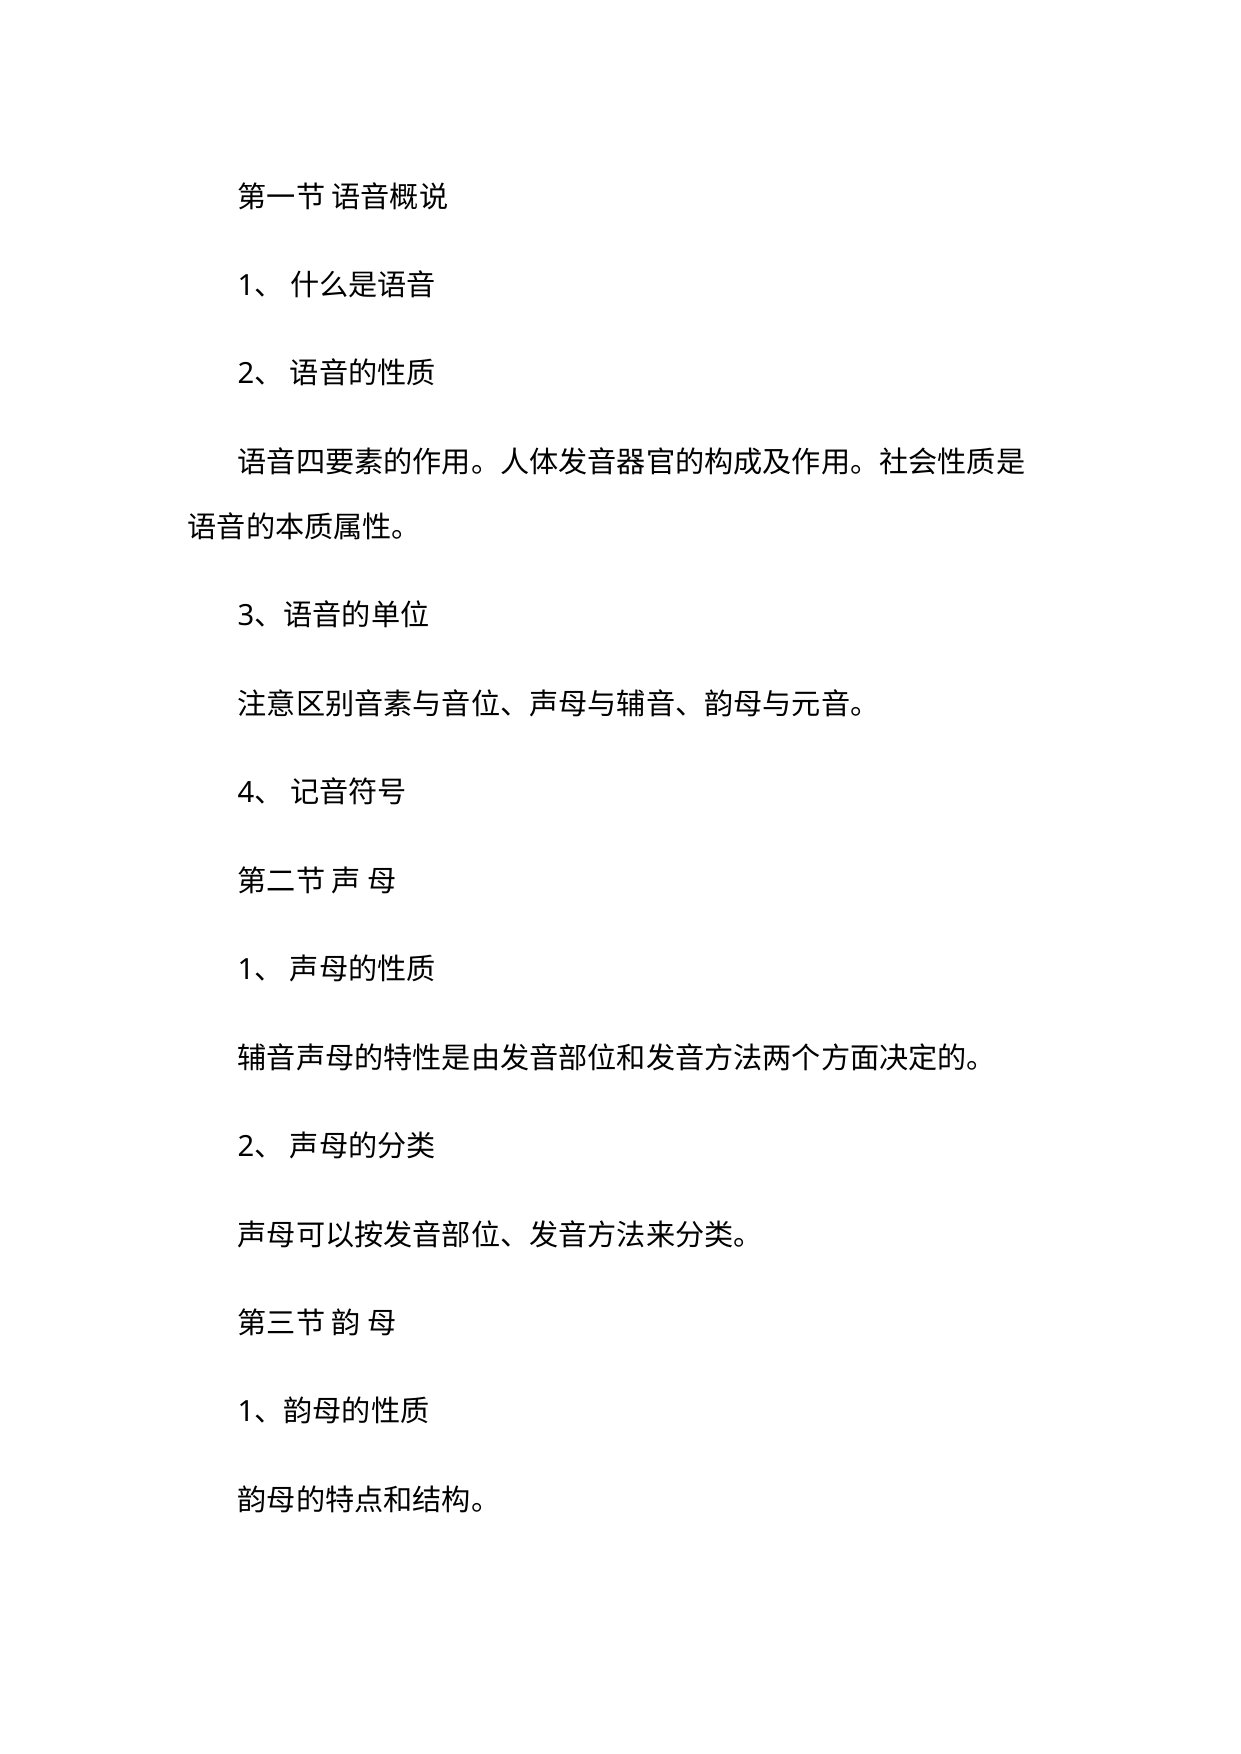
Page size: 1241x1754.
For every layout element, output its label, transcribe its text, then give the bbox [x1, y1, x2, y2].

text 第三节 韵 母 [187, 1288, 1053, 1353]
text 辅音声母的特性是由发音部位和发音方法两个方面决定的。 [187, 1023, 1053, 1088]
text 2、 语音的性质 [187, 339, 1053, 404]
text 语音四要素的作用。人体发音器官的构成及作用。社会性质是语音的本质属性。 [187, 427, 1053, 557]
text 4、 记音符号 [187, 758, 1053, 823]
text 第一节 语音概说 [187, 162, 1053, 227]
text 1、 什么是语音 [187, 250, 1053, 315]
text 声母可以按发音部位、发音方法来分类。 [187, 1200, 1053, 1265]
text 3、语音的单位 [187, 581, 1053, 646]
text 2、 声母的分类 [187, 1111, 1053, 1176]
text 1、韵母的性质 [187, 1377, 1053, 1442]
text 1、 声母的性质 [187, 934, 1053, 999]
text 韵母的特点和结构。 [187, 1465, 1053, 1530]
text 第二节 声 母 [187, 846, 1053, 911]
text 注意区别音素与音位、声母与辅音、韵母与元音。 [187, 669, 1053, 734]
